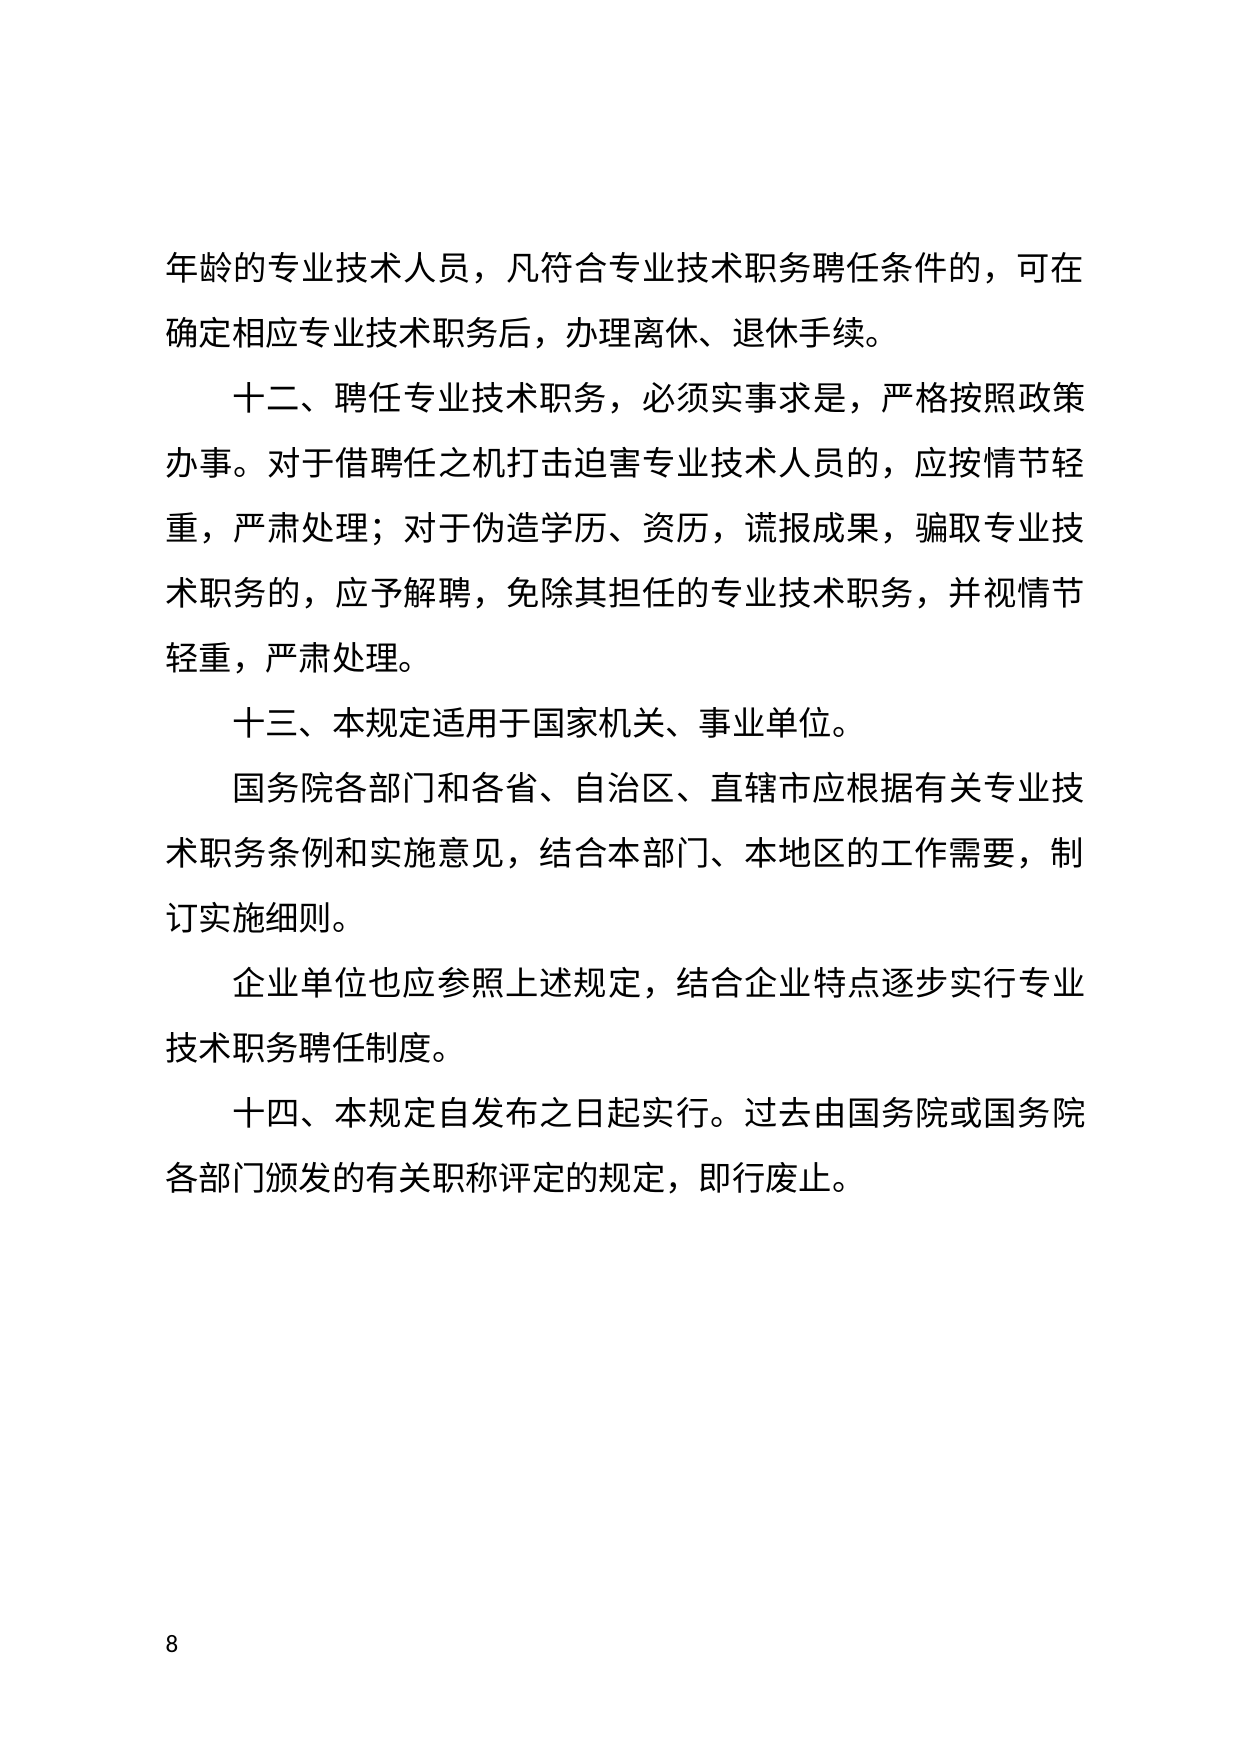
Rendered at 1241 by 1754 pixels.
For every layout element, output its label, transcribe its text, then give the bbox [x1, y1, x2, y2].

text 十四、本规定自发布之日起实行。过去由国务院或国务院各部门颁发的有关职称评定的规定，即行废止。 [165, 1078, 1087, 1208]
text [165, 233, 1087, 363]
text 企业单位也应参照上述规定，结合企业特点逐步实行专业技术职务聘任制度。 [165, 948, 1087, 1078]
text 国务院各部门和各省、自治区、直辖市应根据有关专业技术职务条例和实施意见，结合本部门、本地区的工作需要，制订实施细则。 [165, 753, 1087, 948]
text 十三、本规定适用于国家机关、事业单位。 [165, 688, 1087, 753]
text 十二、聘任专业技术职务，必须实事求是，严格按照政策办事。对于借聘任之机打击迫害专业技术人员的，应按情节轻重，严肃处理；对于伪造学历、资历，谎报成果，骗取专业技术职务的，应予解聘，免除其担任的专业技术职务，并视情节轻重，严肃处理。 [165, 363, 1087, 688]
